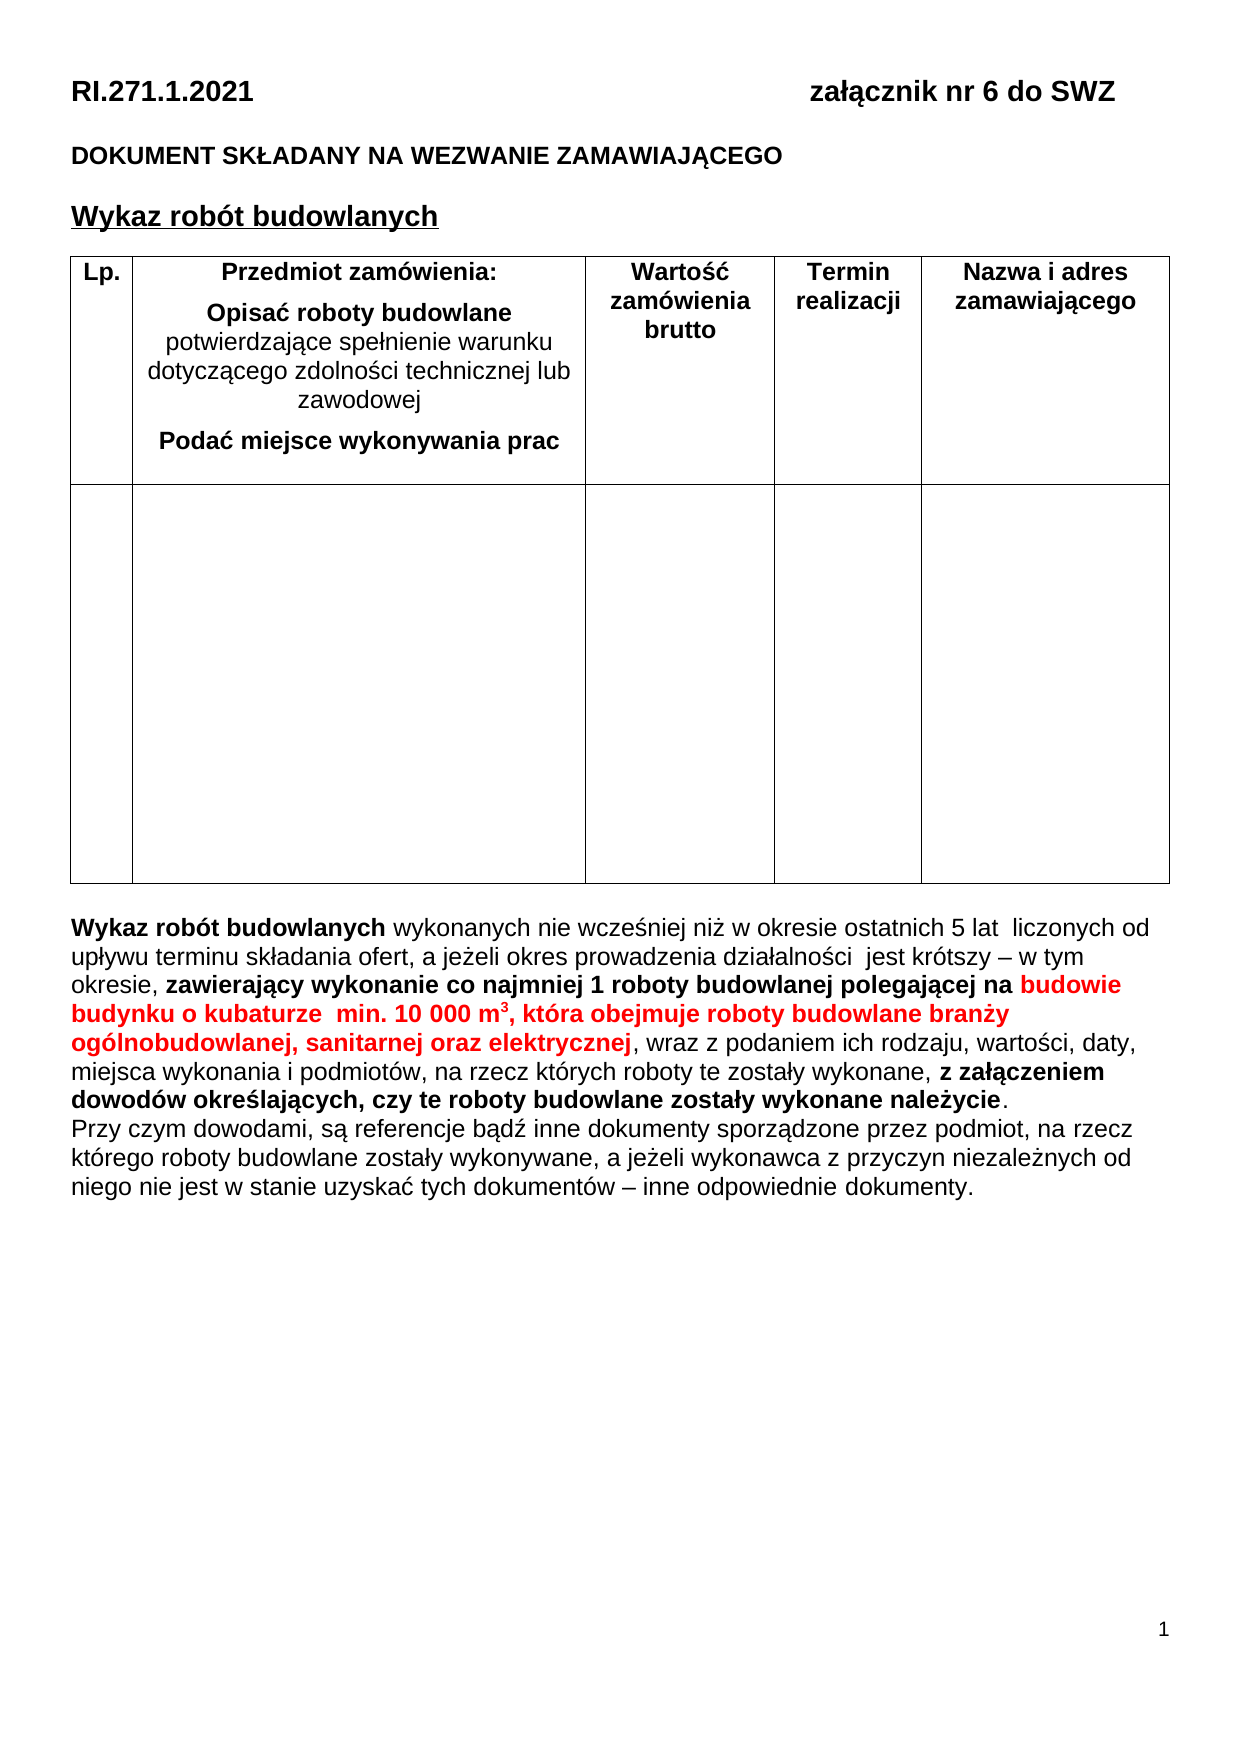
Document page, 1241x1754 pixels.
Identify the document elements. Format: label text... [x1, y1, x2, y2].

table_header Nazwa i adres zamawiającego [922, 257, 1169, 483]
table_cell [922, 485, 1169, 883]
table_header Przedmiot zamówienia: Opisać roboty budowlane potwierdzające spełnienie warunku dotyczącego zdolności technicznej lub zawodowej Podać miejsce wykonywania prac [133, 257, 585, 483]
table_header Lp. [71, 257, 132, 483]
table_header Termin realizacji [775, 257, 921, 483]
table_cell [775, 485, 921, 883]
table_cell [133, 485, 585, 883]
text RI.271.1.2021 załącznik nr 6 do SWZ [71, 74, 1169, 107]
text Wykaz robót budowlanych [71, 170, 1169, 256]
text DOKUMENT SKŁADANY NA WEZWANIE ZAMAWIAJĄCEGO [71, 112, 1169, 170]
table_cell [71, 485, 132, 883]
table_header Wartość zamówienia brutto [586, 257, 774, 483]
text Wykaz robót budowlanych wykonanych nie wcześniej niż w okresie ostatnich 5 lat liczonych od upływu terminu składania ofert, a jeżeli okres prowadzenia działalności jest krótszy – w tym okresie, zawierający wykonanie co najmniej 1 roboty budowlanej polegającej na budowie budynku o kubaturze min. 10 000 m3, która obejmuje roboty budowlane branży ogólnobudowlanej, sanitarnej oraz elektrycznej, wraz z podaniem ich rodzaju, wartości, daty, miejsca wykonania i podmiotów, na rzecz których roboty te zostały wykonane, z załączeniem dowodów określających, czy te roboty budowlane zostały wykonane należycie. Przy czym dowodami, są referencje bądź inne dokumenty sporządzone przez podmiot, na rzecz którego roboty budowlane zostały wykonywane, a jeżeli wykonawca z przyczyn niezależnych od niego nie jest w stanie uzyskać tych dokumentów – inne odpowiednie dokumenty. [71, 913, 1169, 1200]
table_cell [586, 485, 774, 883]
